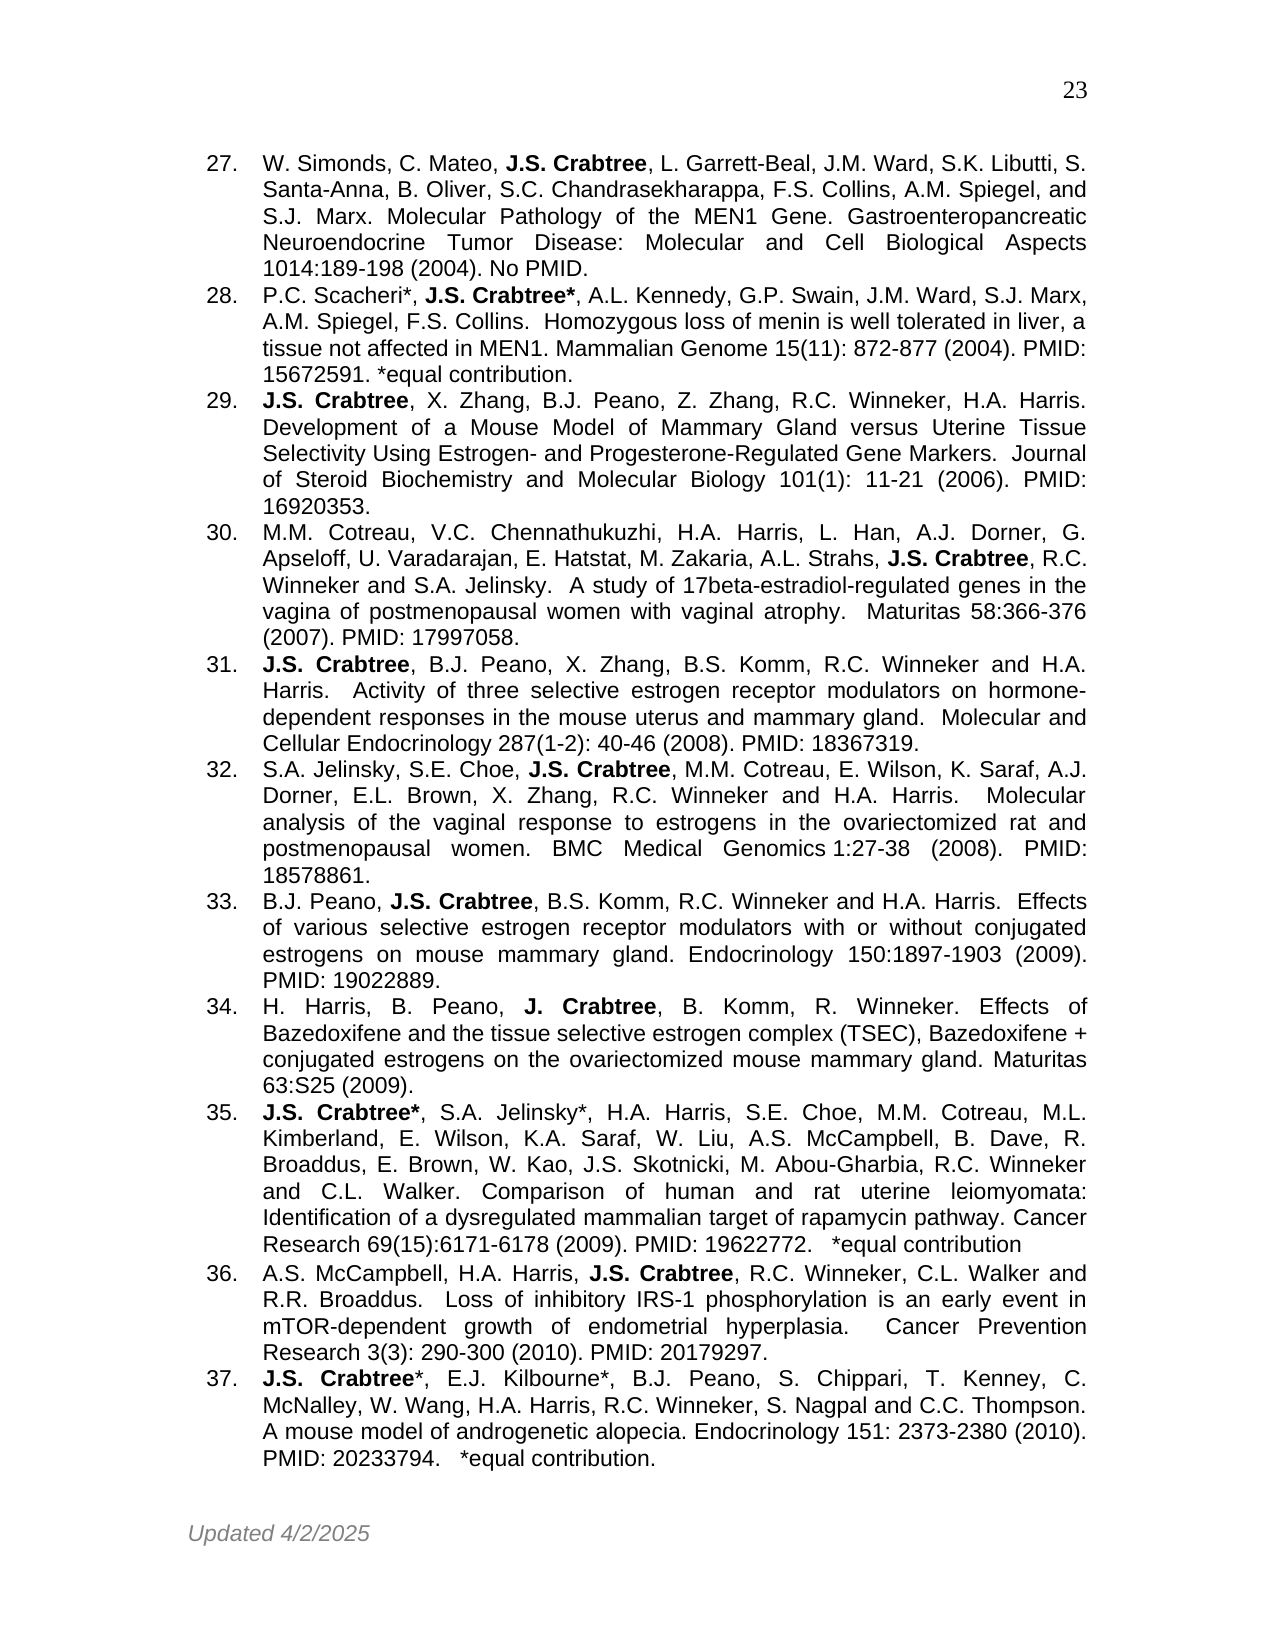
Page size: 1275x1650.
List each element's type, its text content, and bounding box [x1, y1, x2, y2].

list H. Harris, B. Peano, J. Crabtree, B. Komm, R. Winneker. Effects of Bazedoxifene and the tissue selective estrogen complex (TSEC), Bazedoxifene + conjugated estrogens on the ovariectomized mouse mammary gland. Maturitas 63:S25 (2009). [206, 993, 1087, 1099]
list J.S. Crabtree, B.J. Peano, X. Zhang, B.S. Komm, R.C. Winneker and H.A. Harris. Activity of three selective estrogen receptor modulators on hormone-dependent responses in the mouse uterus and mammary gland. Molecular and Cellular Endocrinology 287(1-2): 40-46 (2008). PMID: 18367319. [206, 651, 1087, 756]
list J.S. Crabtree*, E.J. Kilbourne*, B.J. Peano, S. Chippari, T. Kenney, C. McNalley, W. Wang, H.A. Harris, R.C. Winneker, S. Nagpal and C.C. Thompson. A mouse model of androgenetic alopecia. Endocrinology 151: 2373-2380 (2010). PMID: 20233794. *equal contribution. [206, 1365, 1087, 1471]
list A.S. McCampbell, H.A. Harris, J.S. Crabtree, R.C. Winneker, C.L. Walker and R.R. Broaddus. Loss of inhibitory IRS-1 phosphorylation is an early event in mTOR-dependent growth of endometrial hyperplasia. Cancer Prevention Research 3(3): 290-300 (2010). PMID: 20179297. [206, 1260, 1087, 1365]
list M.M. Cotreau, V.C. Chennathukuzhi, H.A. Harris, L. Han, A.J. Dorner, G. Apseloff, U. Varadarajan, E. Hatstat, M. Zakaria, A.L. Strahs, J.S. Crabtree, R.C. Winneker and S.A. Jelinsky. A study of 17beta-estradiol-regulated genes in the vagina of postmenopausal women with vaginal atrophy. Maturitas 58:366-376 (2007). PMID: 17997058. [206, 519, 1087, 651]
list J.S. Crabtree*, S.A. Jelinsky*, H.A. Harris, S.E. Choe, M.M. Cotreau, M.L. Kimberland, E. Wilson, K.A. Saraf, W. Liu, A.S. McCampbell, B. Dave, R. Broaddus, E. Brown, W. Kao, J.S. Skotnicki, M. Abou-Gharbia, R.C. Winneker and C.L. Walker. Comparison of human and rat uterine leiomyomata: Identification of a dysregulated mammalian target of rapamycin pathway. Cancer Research 69(15):6171-6178 (2009). PMID: 19622772. *equal contribution [206, 1099, 1087, 1257]
list S.A. Jelinsky, S.E. Choe, J.S. Crabtree, M.M. Cotreau, E. Wilson, K. Saraf, A.J. Dorner, E.L. Brown, X. Zhang, R.C. Winneker and H.A. Harris. Molecular analysis of the vaginal response to estrogens in the ovariectomized rat and postmenopausal women. BMC Medical Genomics 1:27-38 (2008). PMID: 18578861. [206, 756, 1087, 888]
list W. Simonds, C. Mateo, J.S. Crabtree, L. Garrett-Beal, J.M. Ward, S.K. Libutti, S. Santa-Anna, B. Oliver, S.C. Chandrasekharappa, F.S. Collins, A.M. Spiegel, and S.J. Marx. Molecular Pathology of the MEN1 Gene. Gastroenteropancreatic Neuroendocrine Tumor Disease: Molecular and Cell Biological Aspects 1014:189-198 (2004). No PMID. [206, 150, 1087, 282]
list P.C. Scacheri*, J.S. Crabtree*, A.L. Kennedy, G.P. Swain, J.M. Ward, S.J. Marx, A.M. Spiegel, F.S. Collins. Homozygous loss of menin is well tolerated in liver, a tissue not affected in MEN1. Mammalian Genome 15(11): 872-877 (2004). PMID: 15672591. *equal contribution. [206, 282, 1087, 387]
list B.J. Peano, J.S. Crabtree, B.S. Komm, R.C. Winneker and H.A. Harris. Effects of various selective estrogen receptor modulators with or without conjugated estrogens on mouse mammary gland. Endocrinology 150:1897-1903 (2009). PMID: 19022889. [206, 888, 1087, 993]
list J.S. Crabtree, X. Zhang, B.J. Peano, Z. Zhang, R.C. Winneker, H.A. Harris. Development of a Mouse Model of Mammary Gland versus Uterine Tissue Selectivity Using Estrogen- and Progesterone-Regulated Gene Markers. Journal of Steroid Biochemistry and Molecular Biology 101(1): 11-21 (2006). PMID: 16920353. [206, 387, 1087, 519]
